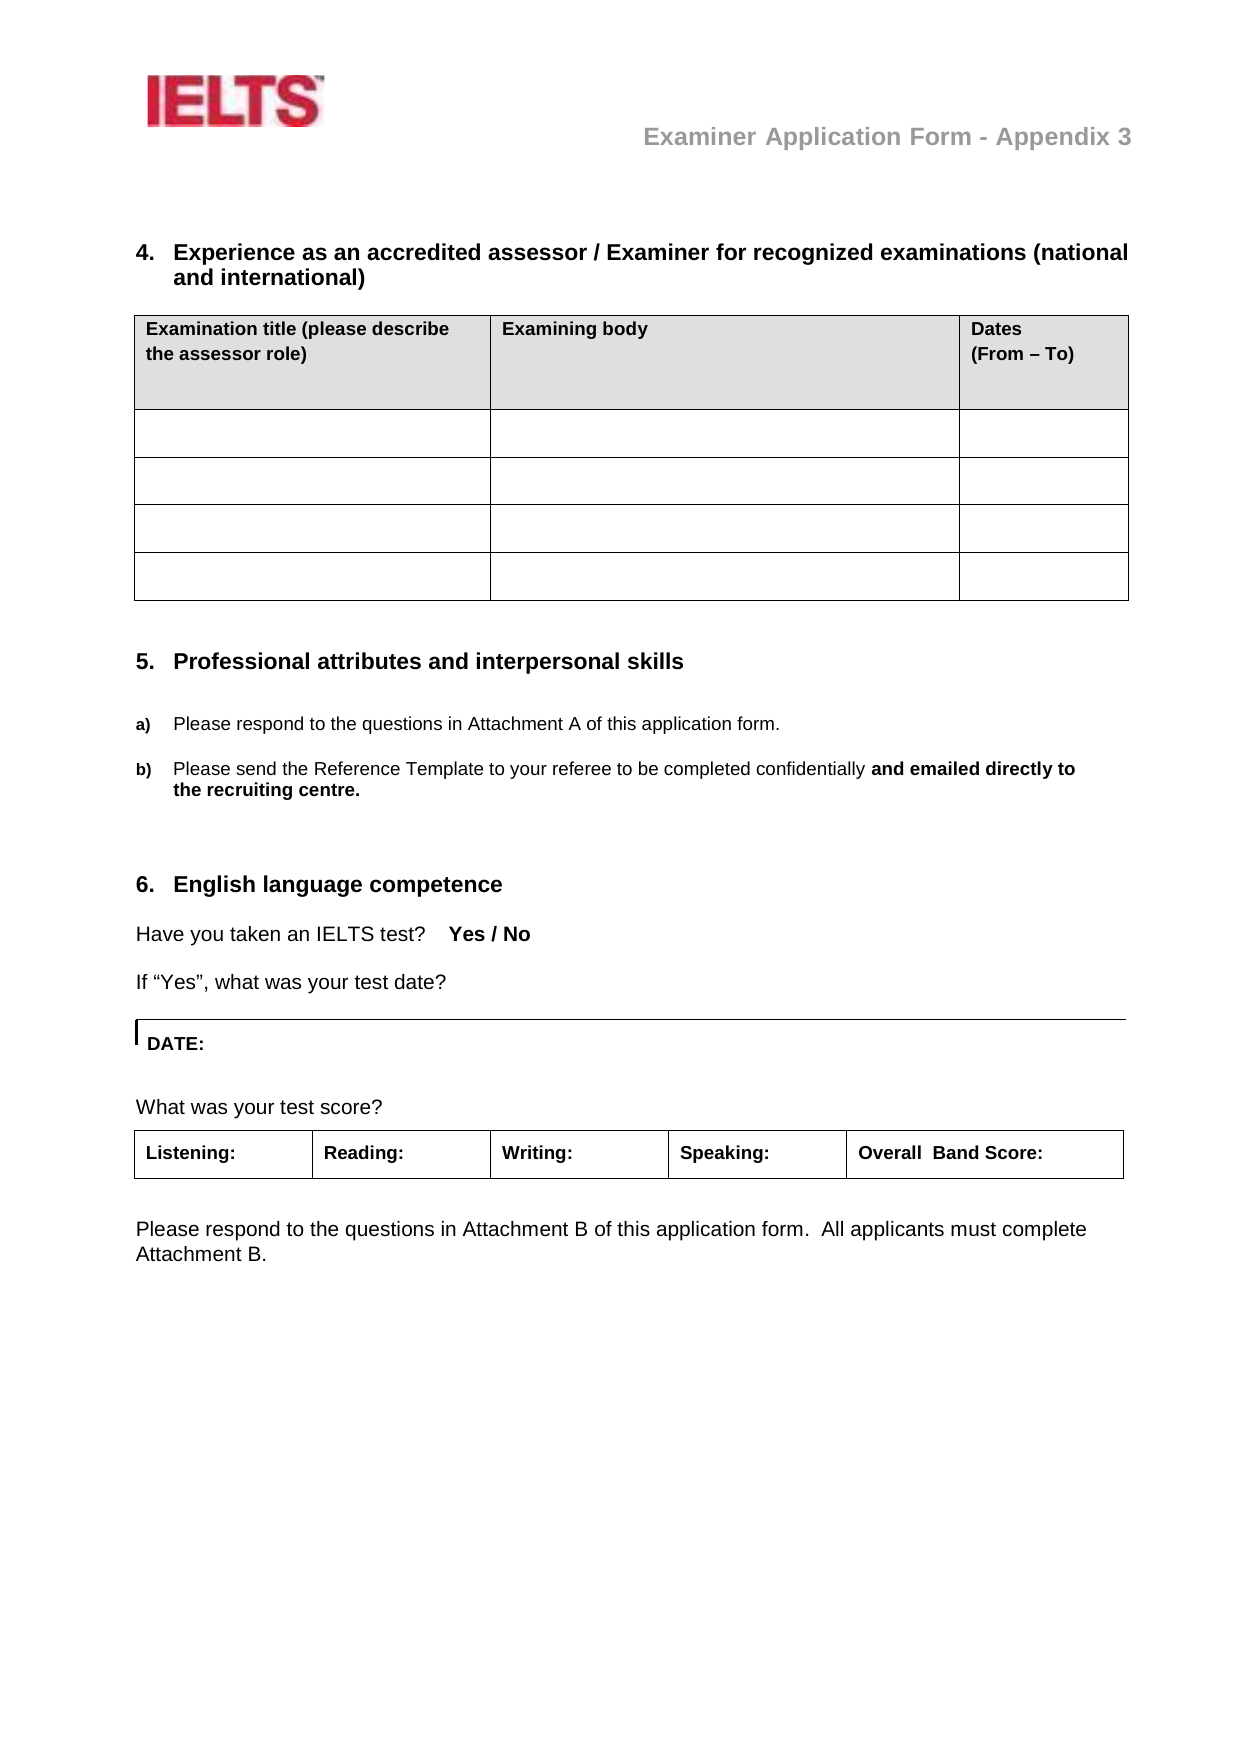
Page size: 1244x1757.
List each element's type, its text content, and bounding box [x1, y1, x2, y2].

table_cell [960, 505, 1128, 552]
table_cell [135, 458, 490, 504]
table_cell [491, 505, 959, 552]
text 5. Professional attributes and interpersonal skills [136, 648, 1162, 675]
text a) Please respond to the questions in Attachment A of this application form. [136, 712, 1162, 734]
text What was your test score? [136, 1094, 1162, 1117]
text DATE: [147, 1032, 1162, 1053]
table_header Overall Band Score: [847, 1131, 1123, 1178]
table_cell [960, 553, 1128, 599]
text Please respond to the questions in Attachment B of this application form. All applicants must complete [136, 1217, 1162, 1241]
text 6. English language competence Have you taken an IELTS test? Yes / No If “Yes”, what was your test date? [136, 871, 533, 993]
table_header Examining body [491, 316, 959, 409]
table_cell [491, 458, 959, 504]
picture [147, 75, 325, 127]
table_cell [491, 410, 959, 457]
table_cell [135, 505, 490, 552]
table_cell [491, 553, 959, 599]
text 4. Experience as an accredited assessor / Examiner for recognized examinations (national and international) [136, 240, 1133, 290]
table_cell [135, 553, 490, 599]
table_header Writing: [491, 1131, 668, 1178]
table_header Speaking: [669, 1131, 846, 1178]
table_cell [960, 458, 1128, 504]
table_header Reading: [313, 1131, 490, 1178]
table_header Examination title (please describe the assessor role) [135, 316, 490, 409]
text b) Please send the Reference Template to your referee to be completed confidentially and emailed directly to the recruiting centre. [136, 759, 1107, 801]
table_cell [960, 410, 1128, 457]
table_cell [135, 410, 490, 457]
table_header Listening: [135, 1131, 312, 1178]
table_header Dates (From – To) [960, 316, 1128, 409]
text Attachment B. [136, 1242, 1162, 1266]
